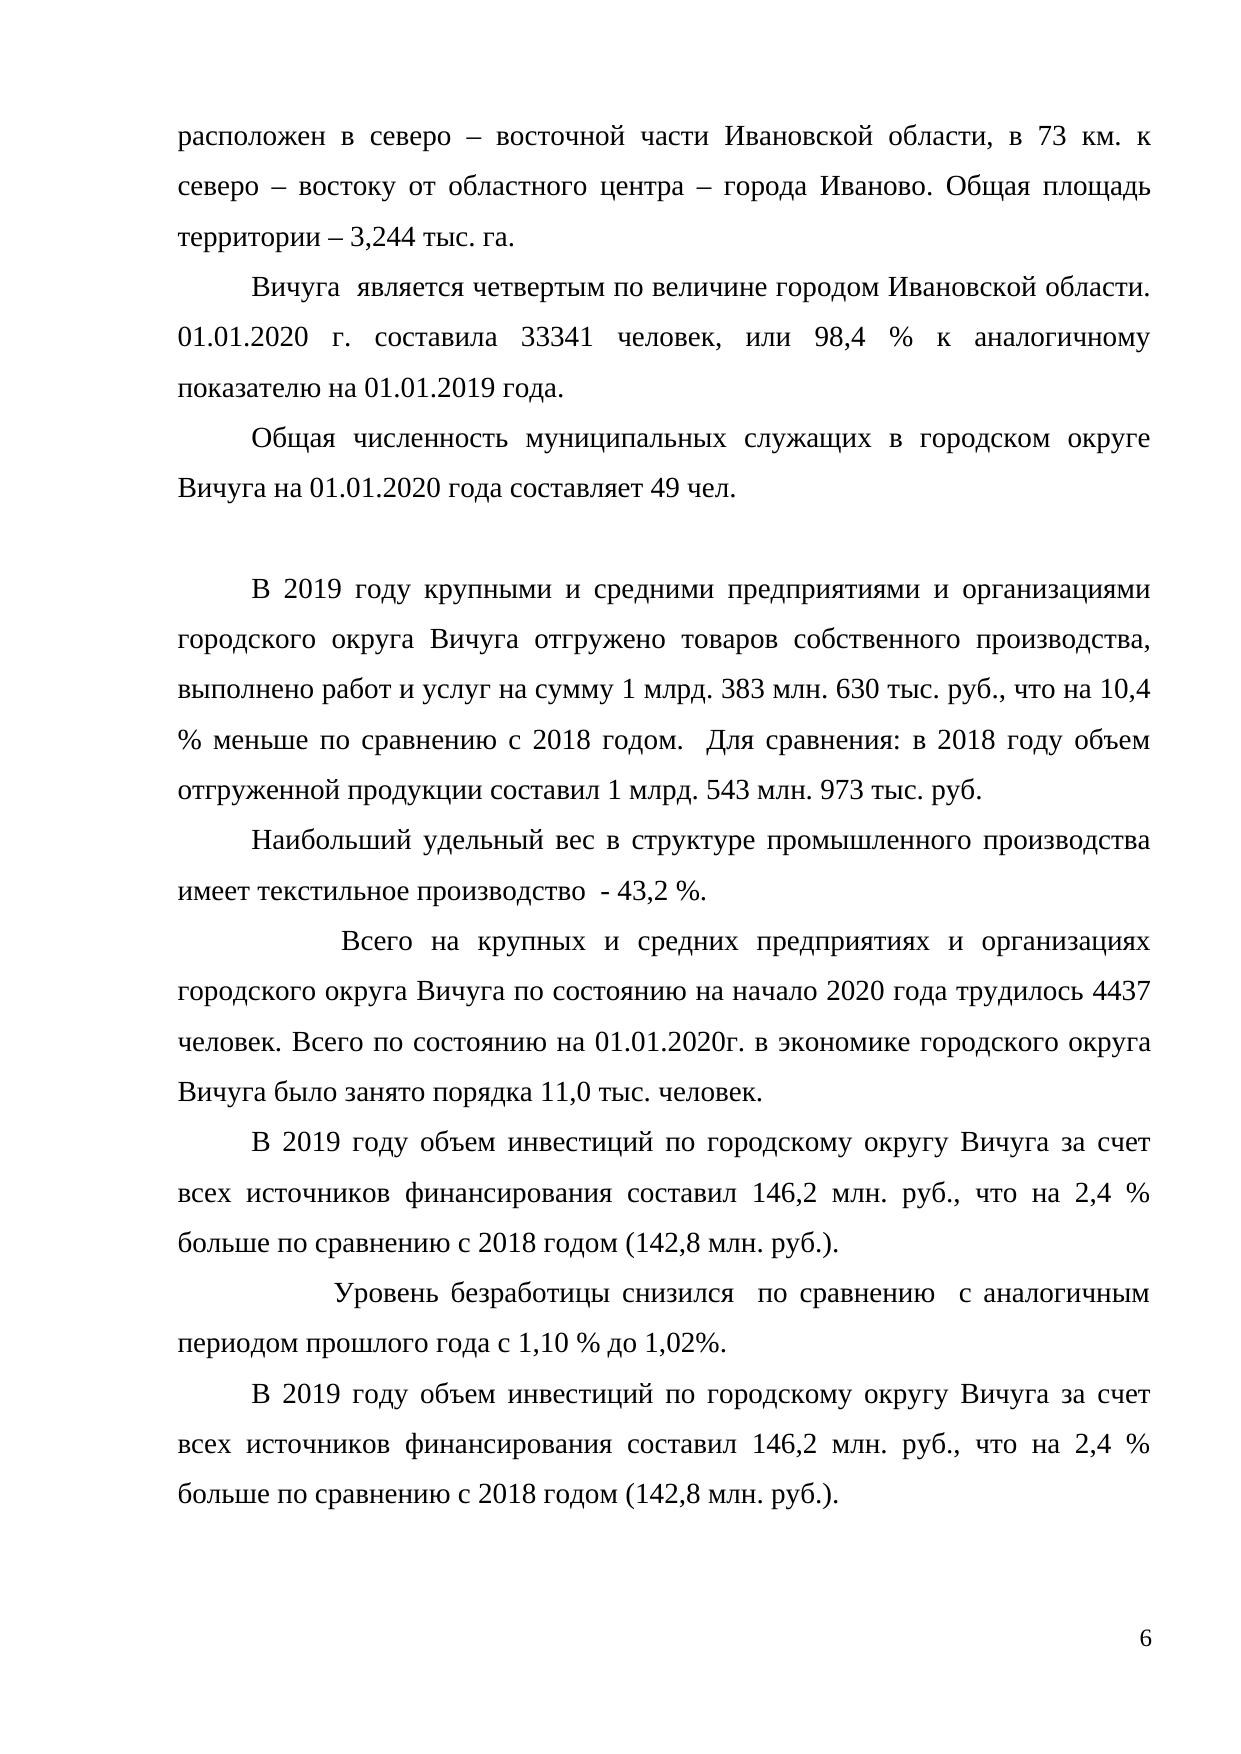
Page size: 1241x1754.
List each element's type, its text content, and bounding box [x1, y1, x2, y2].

text В 2019 году крупными и средними предприятиями и организациями городского округа Вичуга отгружено товаров собственного производства, выполнено работ и услуг на сумму 1 млрд. 383 млн. 630 тыс. руб., что на 10,4 % меньше по сравнению с 2018 годом. Для сравнения: в 2018 году объем отгруженной продукции составил 1 млрд. 543 млн. 973 тыс. руб. [177, 571, 1152, 806]
text В 2019 году объем инвестиций по городскому округу Вичуга за счет всех источников финансирования составил 146,2 млн. руб., что на 2,4 % больше по сравнению с 2018 годом (142,8 млн. руб.). [177, 1124, 1152, 1258]
text Вичуга является четвертым по величине городом Ивановской области. 01.01.2020 г. составила 33341 человек, или 98,4 % к аналогичному показателю на 01.01.2019 года. [177, 269, 1152, 403]
text В 2019 году объем инвестиций по городскому округу Вичуга за счет всех источников финансирования составил 146,2 млн. руб., что на 2,4 % больше по сравнению с 2018 годом (142,8 млн. руб.). [177, 1376, 1152, 1510]
text Общая численность муниципальных служащих в городском округе Вичуга на 01.01.2020 года составляет 49 чел. [177, 420, 1152, 504]
text Всего на крупных и средних предприятиях и организациях городского округа Вичуга по состоянию на начало 2020 года трудилось 4437 человек. Всего по состоянию на 01.01.2020г. в экономике городского округа Вичуга было занято порядка 11,0 тыс. человек. [177, 923, 1152, 1108]
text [177, 118, 1152, 252]
text Уровень безработицы снизился по сравнению с аналогичным периодом прошлого года с 1,10 % до 1,02%. [177, 1275, 1152, 1359]
text Наибольший удельный вес в структуре промышленного производства имеет текстильное производство - 43,2 %. [177, 822, 1152, 906]
